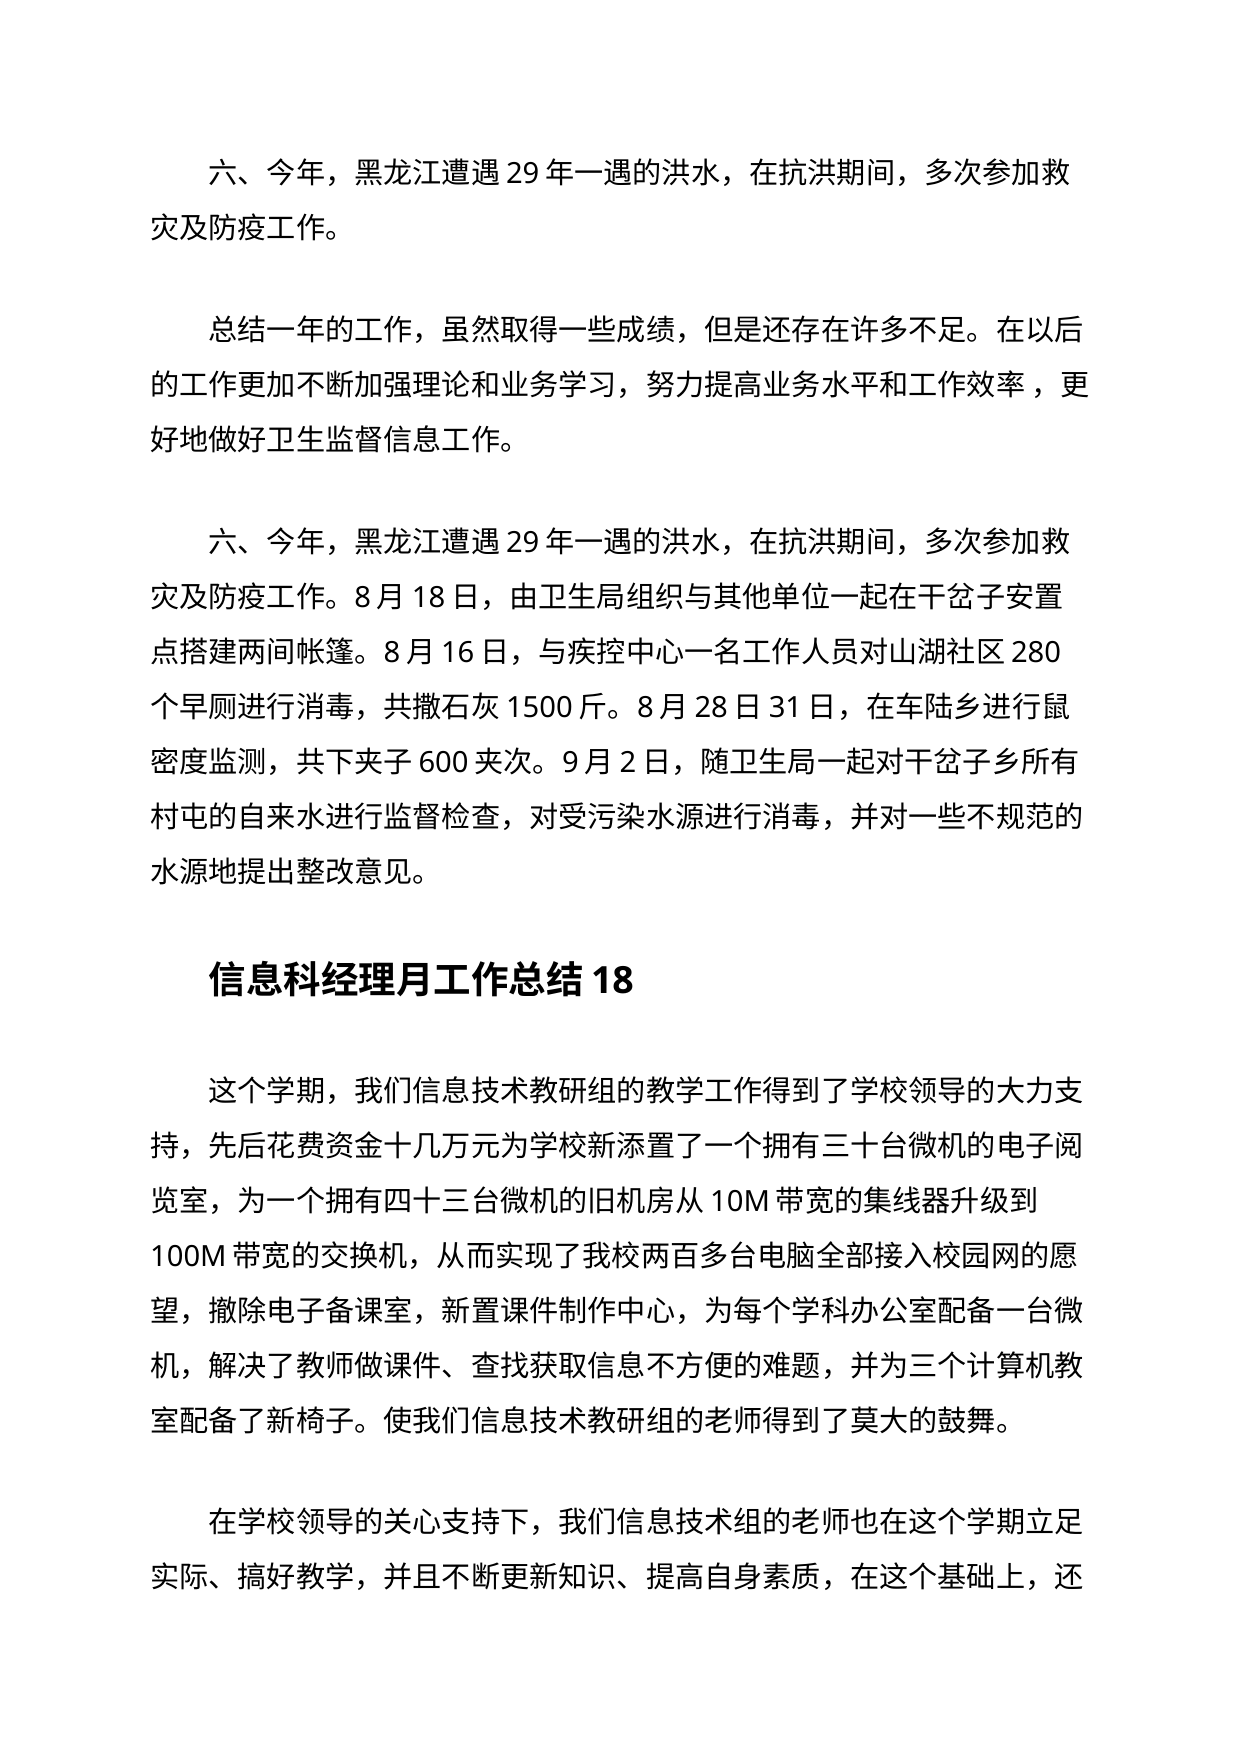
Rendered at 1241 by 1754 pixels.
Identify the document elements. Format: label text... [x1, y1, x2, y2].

text 信息科经理月工作总结18 [150, 950, 1090, 1004]
text 总结一年的工作，虽然取得一些成绩，但是还存在许多不足。在以后的工作更加不断加强理论和业务学习，努力提高业务水平和工作效率 ，更好地做好卫生监督信息工作。 [150, 307, 1090, 459]
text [150, 1499, 1090, 1596]
text 六、今年，黑龙江遭遇29年一遇的洪水，在抗洪期间，多次参加救灾及防疫工作。 [150, 150, 1090, 247]
text 六、今年，黑龙江遭遇29年一遇的洪水，在抗洪期间，多次参加救灾及防疫工作。8月18日，由卫生局组织与其他单位一起在干岔子安置点搭建两间帐篷。8月16日，与疾控中心一名工作人员对山湖社区280个早厕进行消毒，共撒石灰1500斤。8月28日31日，在车陆乡进行鼠密度监测，共下夹子600夹次。9月2日，随卫生局一起对干岔子乡所有村屯的自来水进行监督检查，对受污染水源进行消毒，并对一些不规范的水源地提出整改意见。 [150, 518, 1090, 891]
text 这个学期，我们信息技术教研组的教学工作得到了学校领导的大力支持，先后花费资金十几万元为学校新添置了一个拥有三十台微机的电子阅览室，为一个拥有四十三台微机的旧机房从10M带宽的集线器升级到100M带宽的交换机，从而实现了我校两百多台电脑全部接入校园网的愿望，撤除电子备课室，新置课件制作中心，为每个学科办公室配备一台微机，解决了教师做课件、查找获取信息不方便的难题，并为三个计算机教室配备了新椅子。使我们信息技术教研组的老师得到了莫大的鼓舞。 [150, 1068, 1090, 1439]
